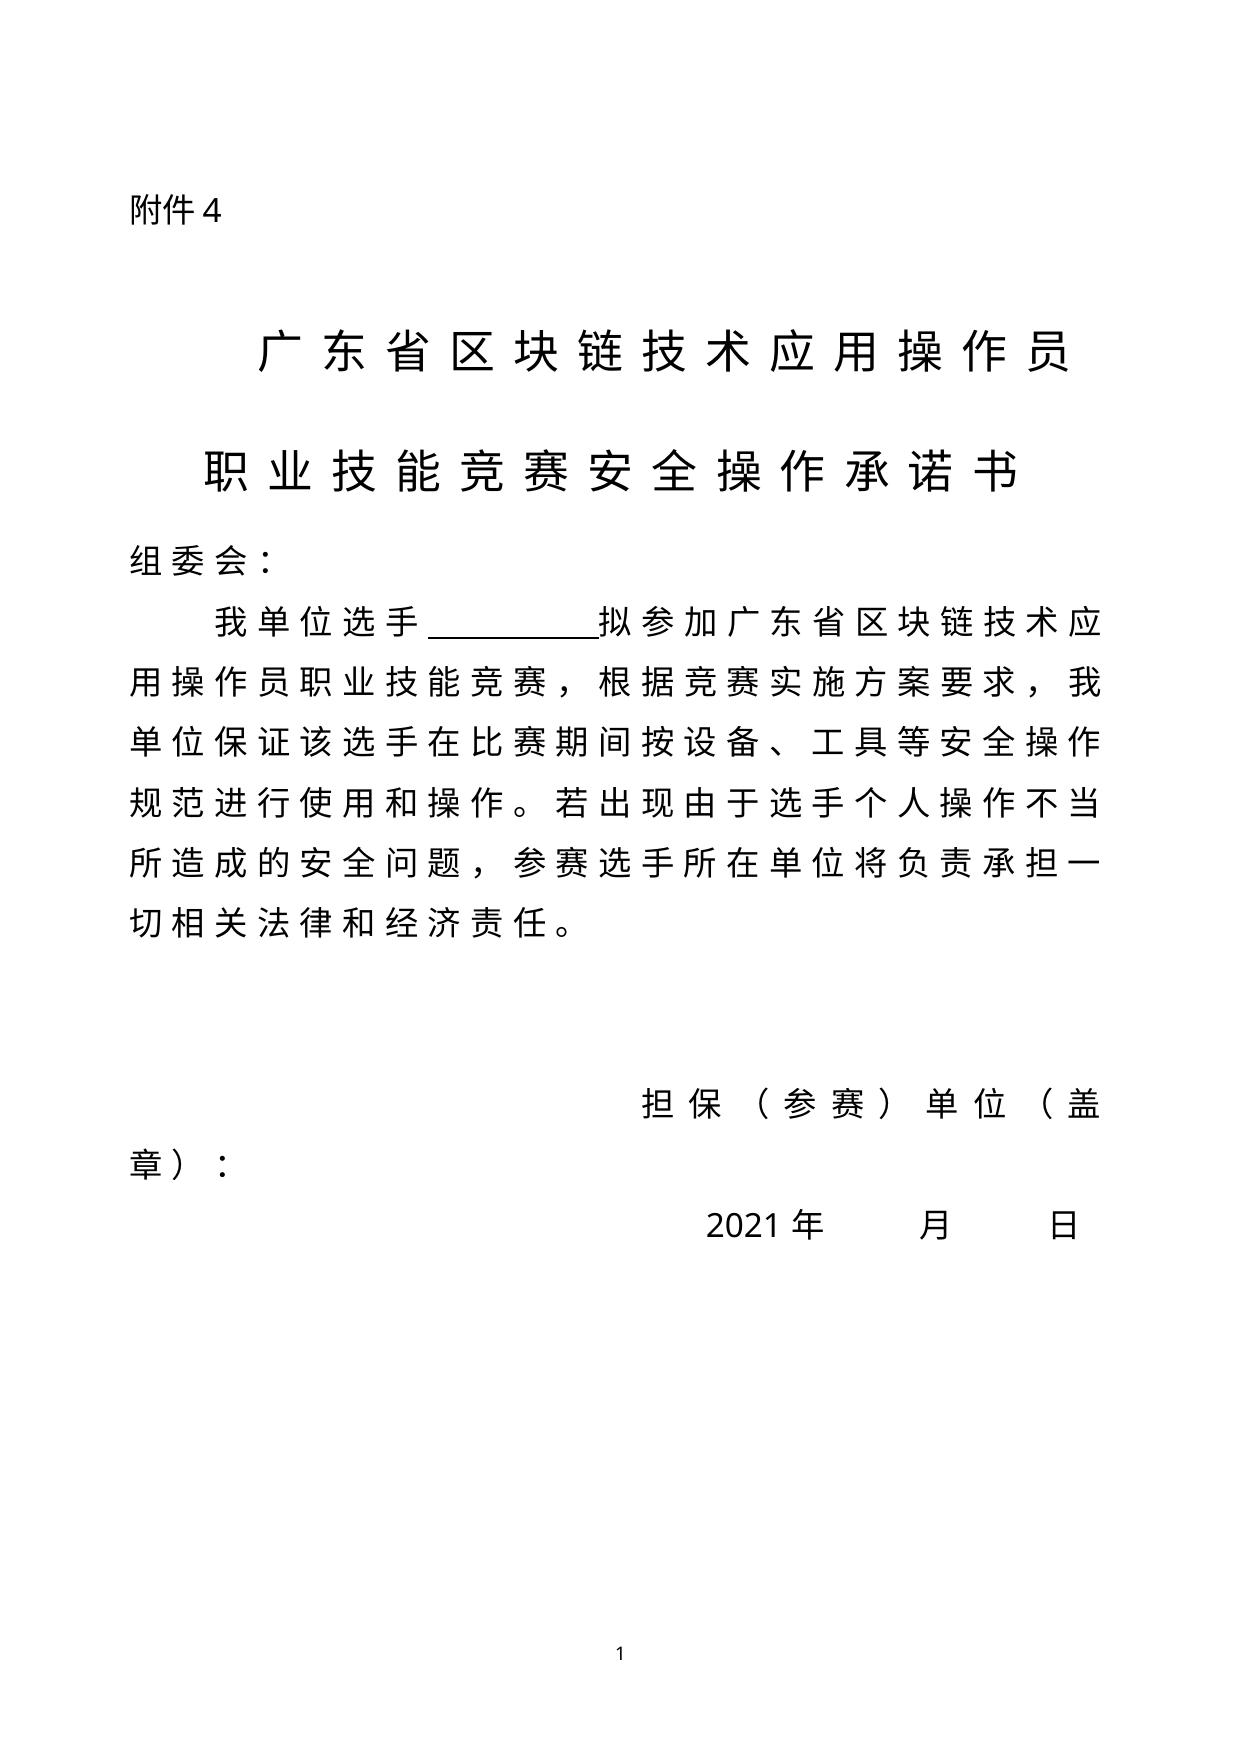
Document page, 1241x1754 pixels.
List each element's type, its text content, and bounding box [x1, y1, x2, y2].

text 担保（参赛）单位（盖章）： [129, 1072, 1111, 1193]
text 组委会： [129, 529, 1111, 589]
text 广东省区块链技术应用操作员职业技能竞赛安全操作承诺书 [129, 288, 1111, 529]
text 我单位选手 拟参加广东省区块链技术应用操作员职业技能竞赛，根据竞赛实施方案要求，我单位保证该选手在比赛期间按设备、工具等安全操作规范进行使用和操作。若出现由于选手个人操作不当所造成的安全问题，参赛选手所在单位将负责承担一切相关法律和经济责任。 [129, 589, 1111, 951]
text 2021年 月 日 [129, 1193, 1111, 1253]
text 附件4 [129, 183, 1111, 232]
